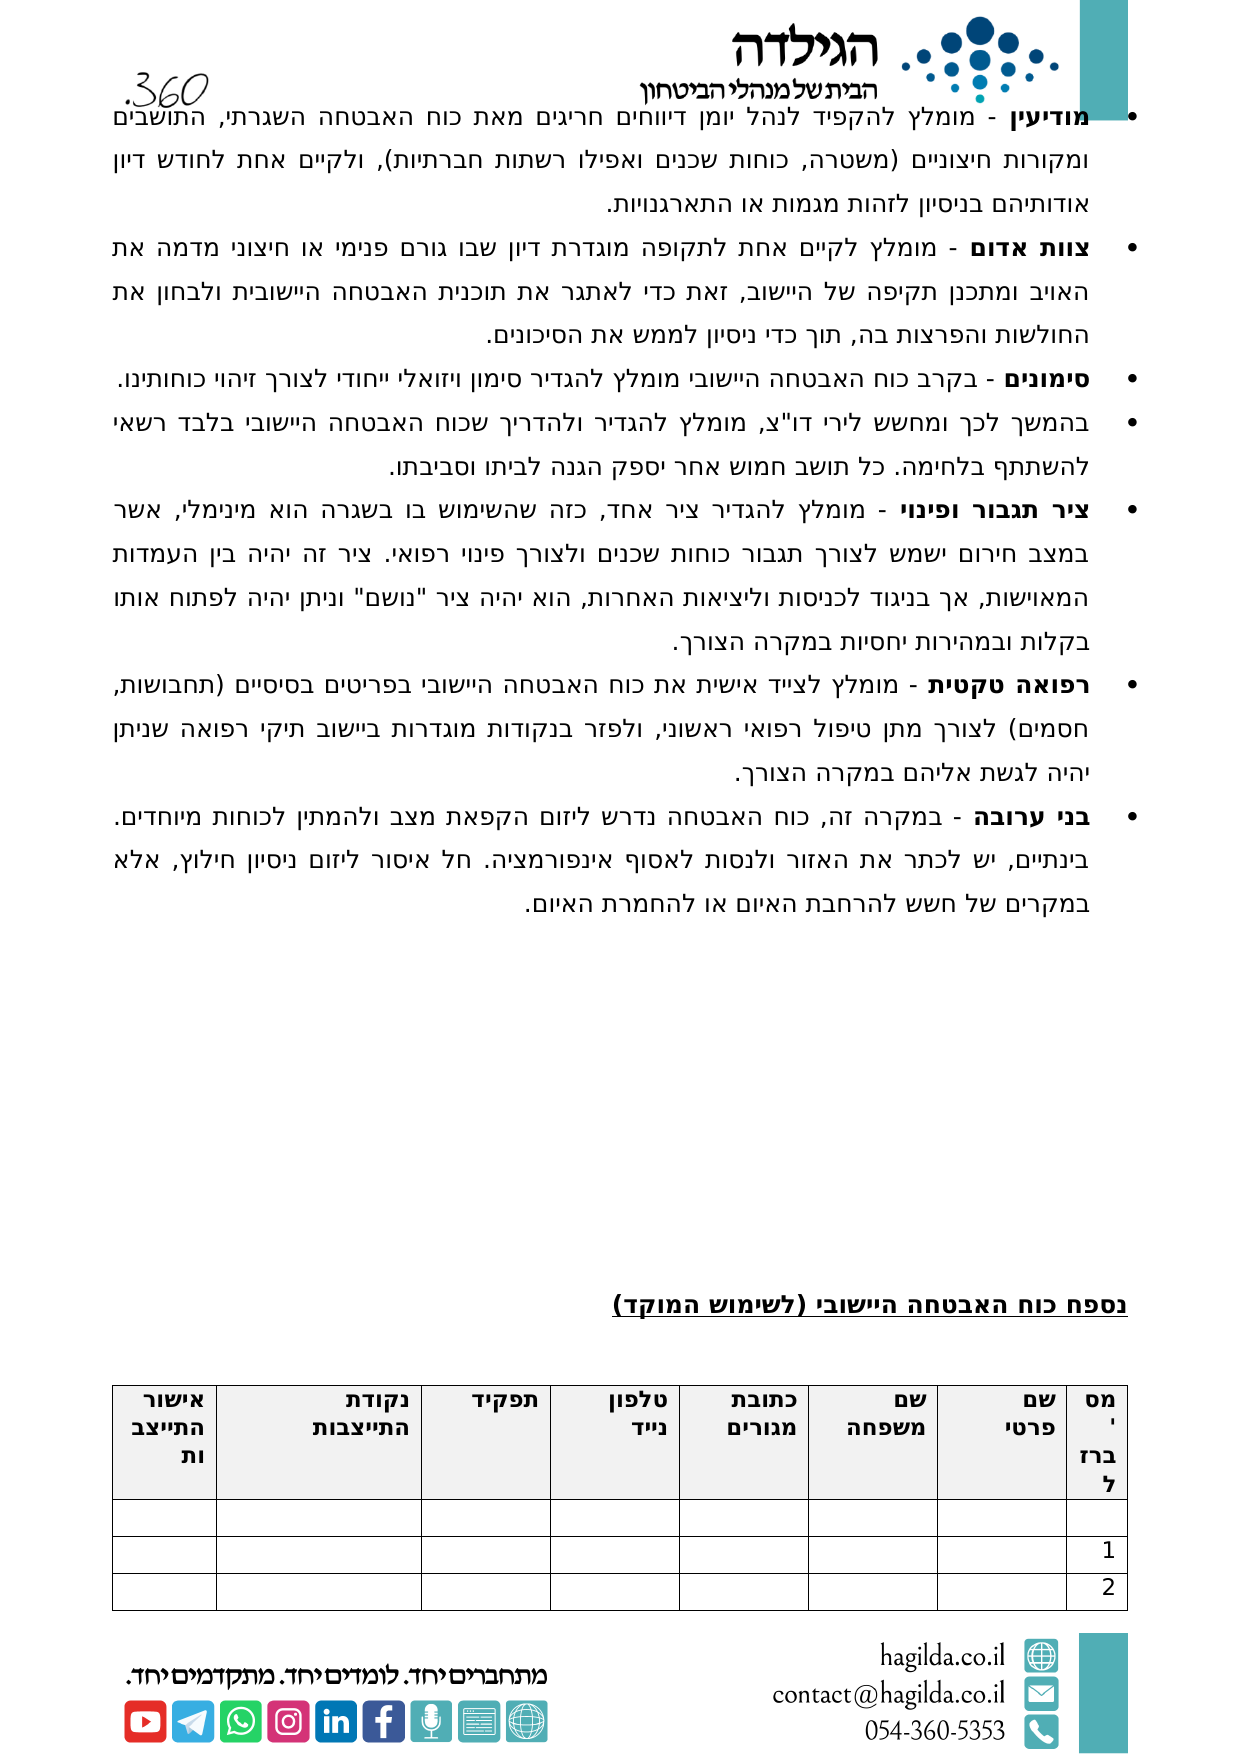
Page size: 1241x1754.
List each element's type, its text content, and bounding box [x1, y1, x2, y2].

table_cell [938, 1500, 1066, 1536]
text נספח כוח האבטחה היישובי (לשימוש המוקד) [112, 1290, 1128, 1319]
table_header נקודת התייצבות [217, 1386, 421, 1499]
table_header טלפון נייד [551, 1386, 679, 1499]
list ציר תגבור ופינוי - מומלץ להגדיר ציר אחד, כזה שהשימוש בו בשגרה הוא מינימלי, אשר במצב חירום ישמש לצורך תגבור כוחות שכנים ולצורך פינוי רפואי. ציר זה יהיה בין העמדות המאוישות, אך בניגוד לכניסות וליציאות האחרות, הוא יהיה ציר "נושם" וניתן יהיה לפתוח אותו בקלות ובמהירות יחסיות במקרה הצורך. [112, 496, 1128, 656]
table_header כתובת מגורים [680, 1386, 808, 1499]
list סימונים - בקרב כוח האבטחה היישובי מומלץ להגדיר סימון ויזואלי ייחודי לצורך זיהוי כוחותינו. [112, 364, 1128, 393]
table_cell [422, 1537, 550, 1573]
table_cell [938, 1574, 1066, 1609]
table_header אישור התייצבות [113, 1386, 216, 1499]
table_cell [113, 1500, 216, 1536]
table_cell [680, 1537, 808, 1573]
table_header שם משפחה [809, 1386, 937, 1499]
table_cell [422, 1574, 550, 1609]
table_cell [113, 1537, 216, 1573]
table_cell [809, 1537, 937, 1573]
table_cell [680, 1574, 808, 1609]
table_cell 1 [1067, 1537, 1127, 1573]
table_cell [1067, 1500, 1127, 1536]
table_cell [422, 1500, 550, 1536]
table_cell [217, 1537, 421, 1573]
picture [112, 1633, 1128, 1754]
table_cell 2 [1067, 1574, 1127, 1609]
table_cell [809, 1574, 937, 1609]
table_cell [217, 1574, 421, 1609]
list בני ערובה - במקרה זה, כוח האבטחה נדרש ליזום הקפאת מצב ולהמתין לכוחות מיוחדים. בינתיים, יש לכתר את האזור ולנסות לאסוף אינפורמציה. חל איסור ליזום ניסיון חילוץ, אלא במקרים של חשש להרחבת האיום או להחמרת האיום. [112, 802, 1128, 918]
table_cell [217, 1500, 421, 1536]
table_cell [113, 1574, 216, 1609]
table_header תפקיד [422, 1386, 550, 1499]
table_cell [551, 1537, 679, 1573]
table_header שם פרטי [938, 1386, 1066, 1499]
list רפואה טקטית - מומלץ לצייד אישית את כוח האבטחה היישובי בפריטים בסיסיים (תחבושות, חסמים) לצורך מתן טיפול רפואי ראשוני, ולפזר בנקודות מוגדרות ביישוב תיקי רפואה שניתן יהיה לגשת אליהם במקרה הצורך. [112, 671, 1128, 787]
table_cell [551, 1574, 679, 1609]
table_cell [938, 1537, 1066, 1573]
table_cell [551, 1500, 679, 1536]
table_cell [809, 1500, 937, 1536]
list צוות אדום - מומלץ לקיים אחת לתקופה מוגדרת דיון שבו גורם פנימי או חיצוני מדמה את האויב ומתכנן תקיפה של היישוב, זאת כדי לאתגר את תוכנית האבטחה היישובית ולבחון את החולשות והפרצות בה, תוך כדי ניסיון לממש את הסיכונים. [112, 233, 1128, 350]
picture [112, 0, 1128, 102]
table_cell [680, 1500, 808, 1536]
table_header מס' ברזל [1067, 1386, 1127, 1499]
list בהמשך לכך ומחשש לירי דו"צ, מומלץ להגדיר ולהדריך שכוח האבטחה היישובי בלבד רשאי להשתתף בלחימה. כל תושב חמוש אחר יספק הגנה לביתו וסביבתו. [112, 408, 1128, 481]
list מודיעין - מומלץ להקפיד לנהל יומן דיווחים חריגים מאת כוח האבטחה השגרתי, התושבים ומקורות חיצוניים (משטרה, כוחות שכנים ואפילו רשתות חברתיות), ולקיים אחת לחודש דיון אודותיהם בניסיון לזהות מגמות או התארגנויות. [112, 102, 1128, 218]
